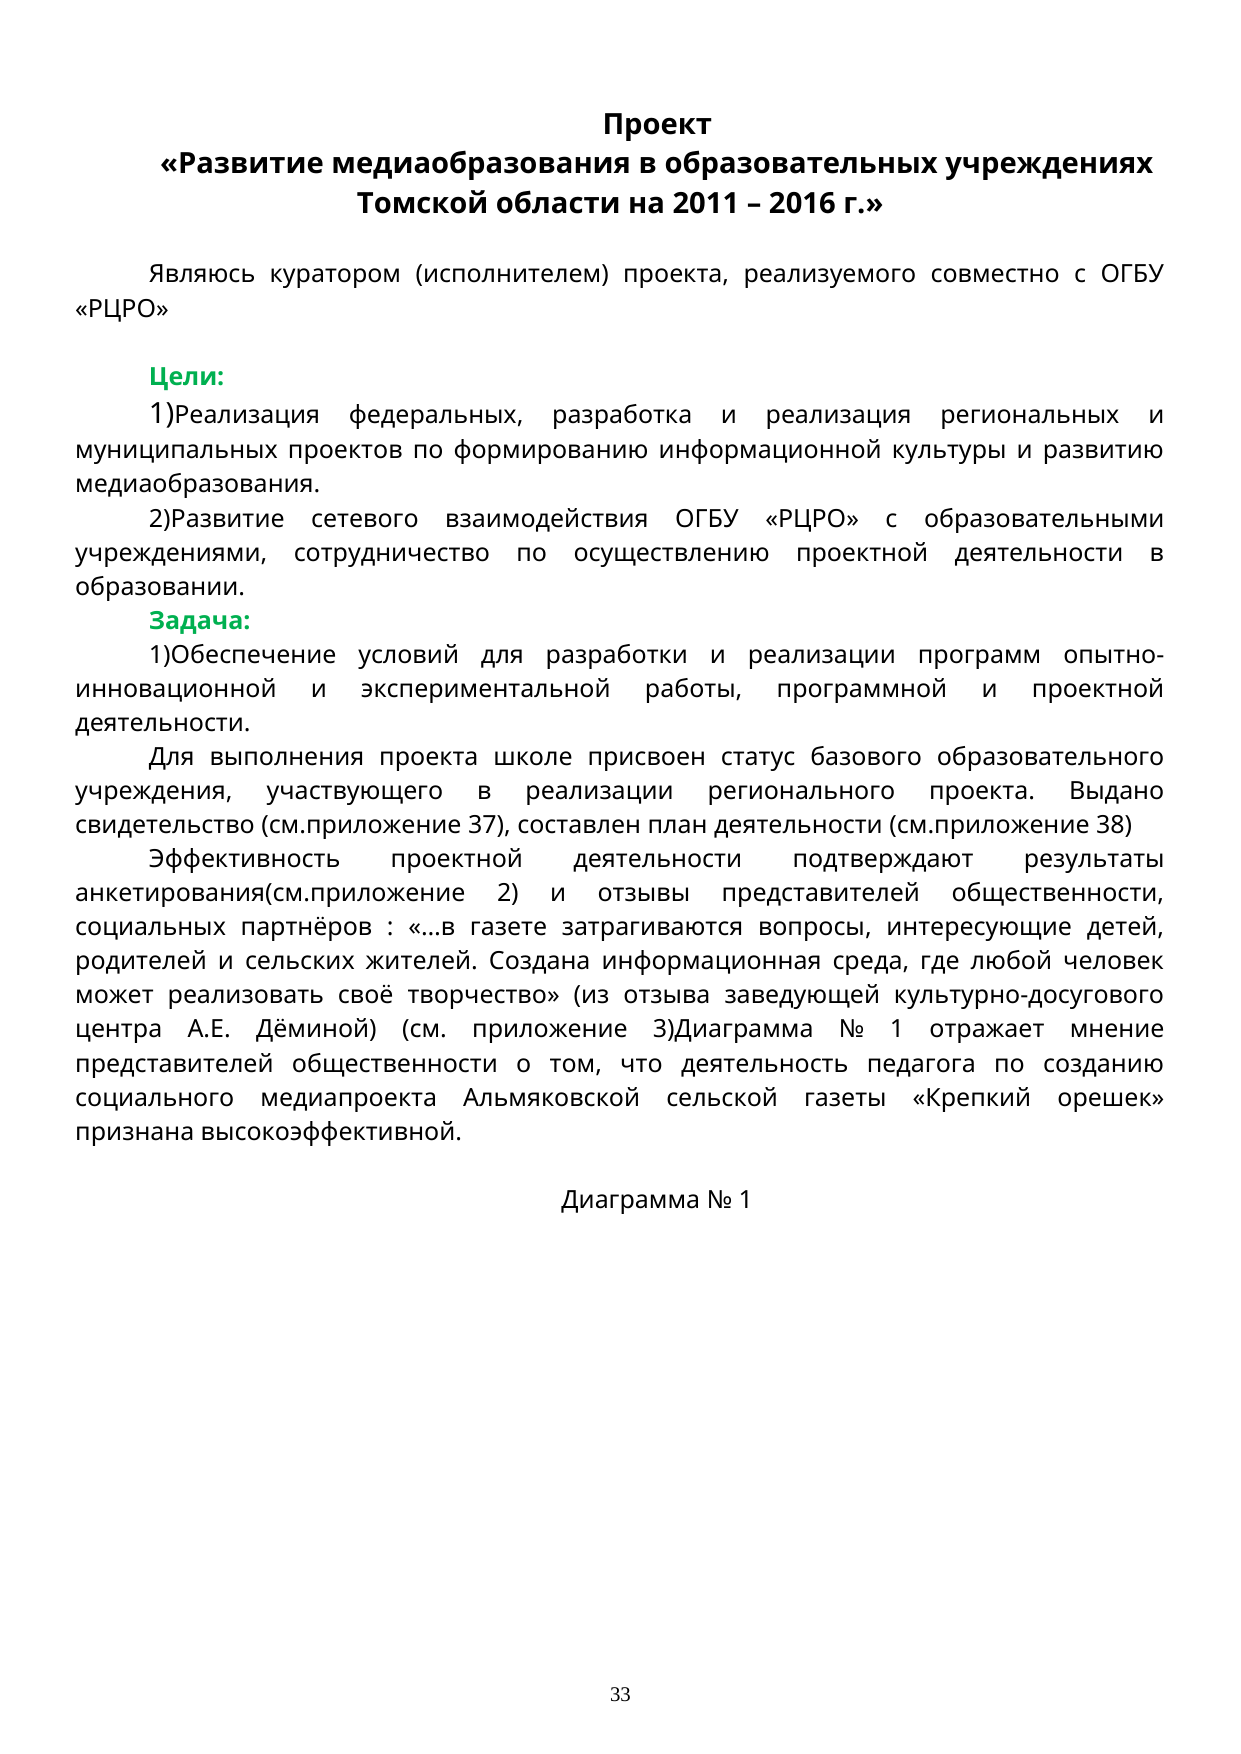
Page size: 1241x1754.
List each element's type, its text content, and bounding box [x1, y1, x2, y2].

text «Развитие медиаобразования в образовательных учреждениях Томской области на 2011 – 2016 г.» [75, 143, 1165, 222]
text 1)Обеспечение условий для разработки и реализации программ опытно-инновационной и экспериментальной работы, программной и проектной деятельности. [75, 636, 1165, 739]
text Задача: [75, 602, 1165, 636]
text 1)Реализация федеральных, разработка и реализация региональных и муниципальных проектов по формированию информационной культуры и развитию медиаобразования. [75, 392, 1165, 500]
text 2)Развитие сетевого взаимодействия ОГБУ «РЦРО» с образовательными учреждениями, сотрудничество по осуществлению проектной деятельности в образовании. [75, 500, 1165, 602]
text Являюсь куратором (исполнителем) проекта, реализуемого совместно с ОГБУ «РЦРО» [75, 256, 1165, 324]
text Диаграмма № 1 [75, 1181, 1165, 1216]
text Для выполнения проекта школе присвоен статус базового образовательного учреждения, участвующего в реализации регионального проекта. Выдано свидетельство (см.приложение 37), составлен план деятельности (см.приложение 38) [75, 739, 1165, 841]
text Эффективность проектной деятельности подтверждают результаты анкетирования(см.приложение 2) и отзывы представителей общественности, социальных партнёров : «…в газете затрагиваются вопросы, интересующие детей, родителей и сельских жителей. Создана информационная среда, где любой человек может реализовать своё творчество» (из отзыва заведующей культурно-досугового центра А.Е. Дёминой) (см. приложение 3)Диаграмма № 1 отражает мнение представителей общественности о том, что деятельность педагога по созданию социального медиапроекта Альмяковской сельской газеты «Крепкий орешек» признана высокоэффективной. [75, 841, 1165, 1147]
text Проект [75, 103, 1165, 143]
text Цели: [75, 358, 1165, 392]
